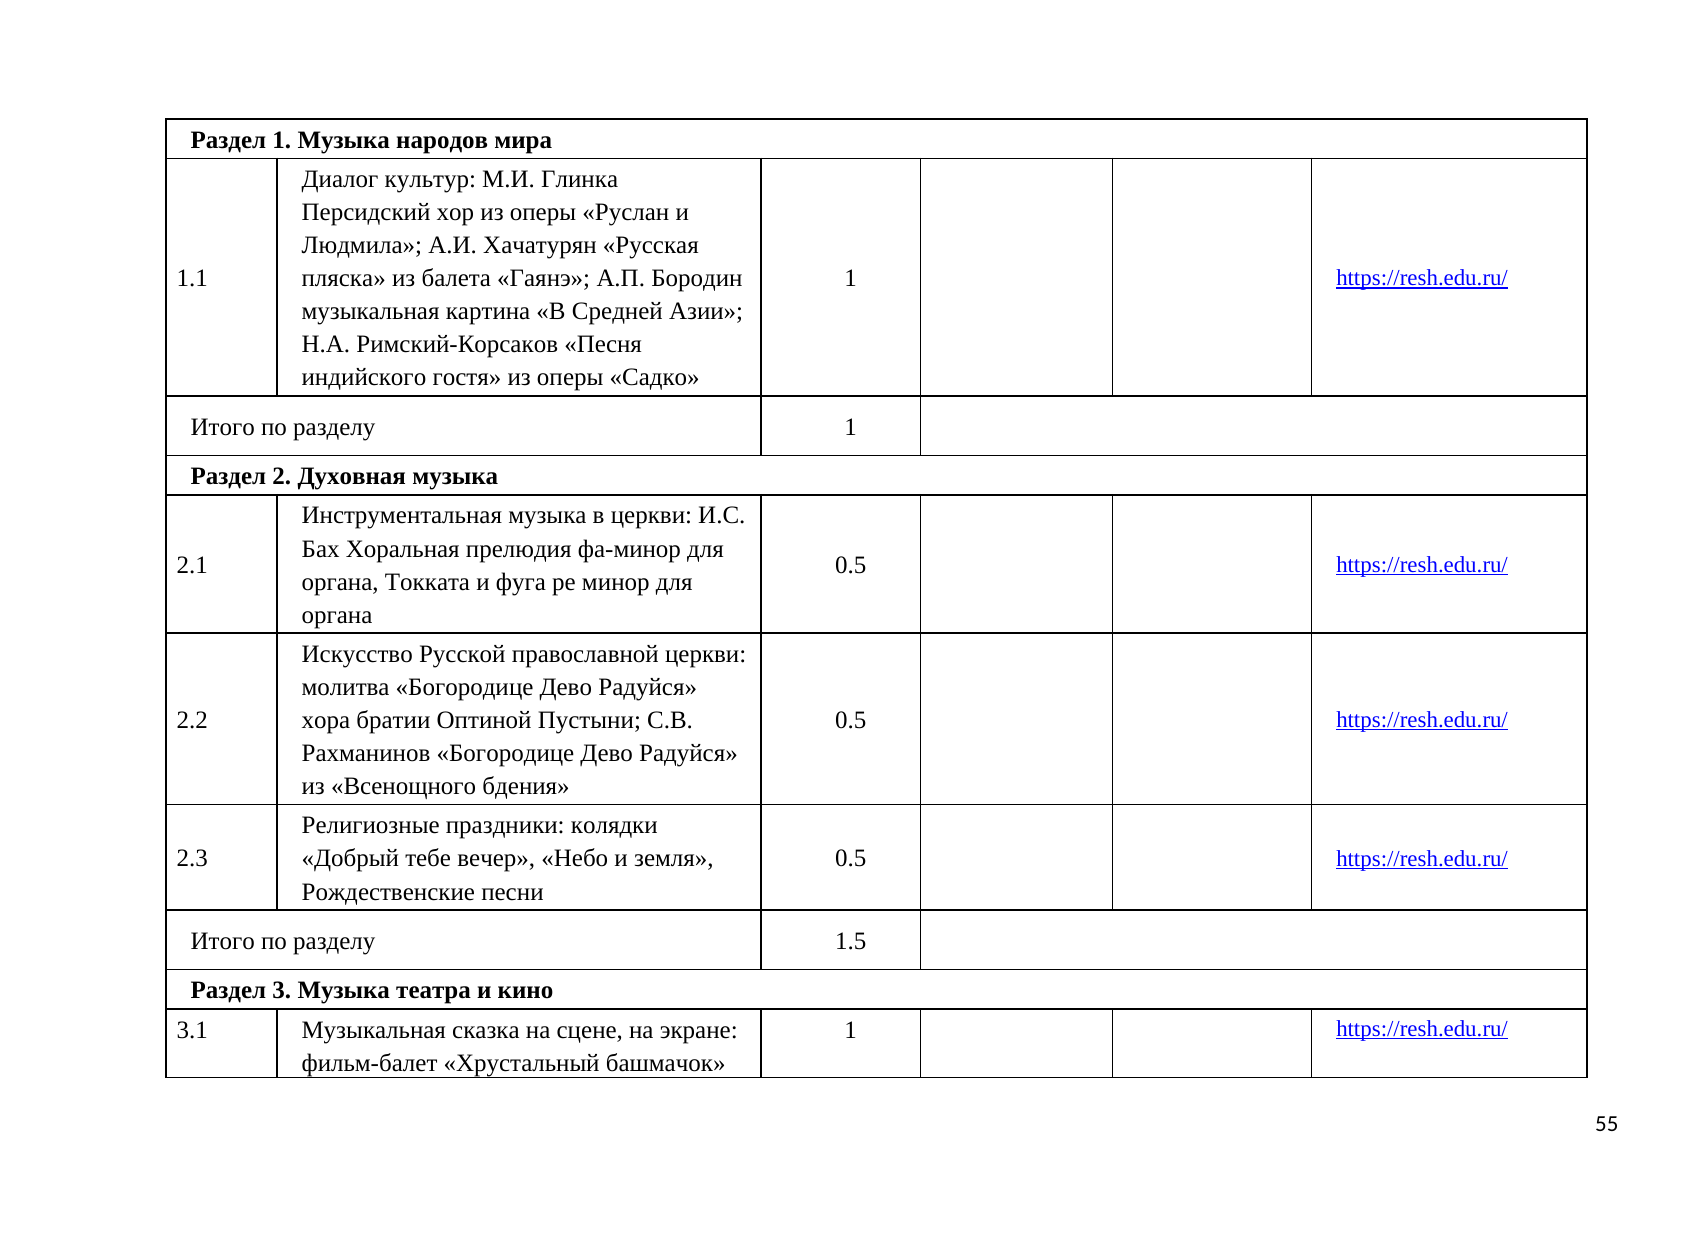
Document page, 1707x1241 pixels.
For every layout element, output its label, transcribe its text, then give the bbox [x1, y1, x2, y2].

table_cell Инструментальная музыка в церкви: И.С. Бах Хоральная прелюдия фа-минор для органа, Токката и фуга ре минор для органа [278, 496, 760, 632]
table_cell [921, 1010, 1112, 1077]
table_cell https://resh.edu.ru/ [1312, 496, 1586, 632]
table_cell [921, 805, 1112, 909]
table_cell [921, 159, 1112, 395]
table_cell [278, 1010, 760, 1077]
table_cell [921, 911, 1586, 969]
table_cell [921, 496, 1112, 632]
table_cell 3.1 [167, 1010, 276, 1077]
table_cell 2.3 [167, 805, 276, 909]
table_cell [921, 634, 1112, 804]
table_cell [1113, 496, 1311, 632]
table_cell 0.5 [762, 634, 920, 804]
table_cell https://resh.edu.ru/ [1312, 159, 1586, 395]
table_cell https://resh.edu.ru/ [1312, 805, 1586, 909]
table_cell 0.5 [762, 805, 920, 909]
table_cell 1.5 [762, 911, 920, 969]
table_cell Искусство Русской православной церкви: молитва «Богородице Дево Радуйся» хора братии Оптиной Пустыни; С.В. Рахманинов «Богородице Дево Радуйся» из «Всенощного бдения» [278, 634, 760, 804]
table_cell Итого по разделу [167, 397, 760, 454]
table_cell Раздел 2. Духовная музыка [167, 456, 1586, 494]
table_cell [1113, 1010, 1311, 1077]
table_cell 2.1 [167, 496, 276, 632]
table_cell https://resh.edu.ru/ [1312, 634, 1586, 804]
table_cell [1113, 159, 1311, 395]
table_cell [1113, 634, 1311, 804]
table_cell Раздел 3. Музыка театра и кино [167, 970, 1586, 1008]
table_cell 0.5 [762, 496, 920, 632]
table_cell 1 [762, 1010, 920, 1077]
table_cell 1 [762, 397, 920, 454]
table_cell Раздел 1. Музыка народов мира [167, 120, 1586, 157]
table_cell 2.2 [167, 634, 276, 804]
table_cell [1312, 1010, 1586, 1077]
table_cell 1 [762, 159, 920, 395]
table_cell [921, 397, 1586, 454]
table_cell 1.1 [167, 159, 276, 395]
table_cell Итого по разделу [167, 911, 760, 969]
table_cell [1113, 805, 1311, 909]
table_cell Диалог культур: М.И. Глинка Персидский хор из оперы «Руслан и Людмила»; А.И. Хачатурян «Русская пляска» из балета «Гаянэ»; А.П. Бородин музыкальная картина «В Средней Азии»; Н.А. Римский-Корсаков «Песня индийского гостя» из оперы «Садко» [278, 159, 760, 395]
table_cell Религиозные праздники: колядки «Добрый тебе вечер», «Небо и земля», Рождественские песни [278, 805, 760, 909]
